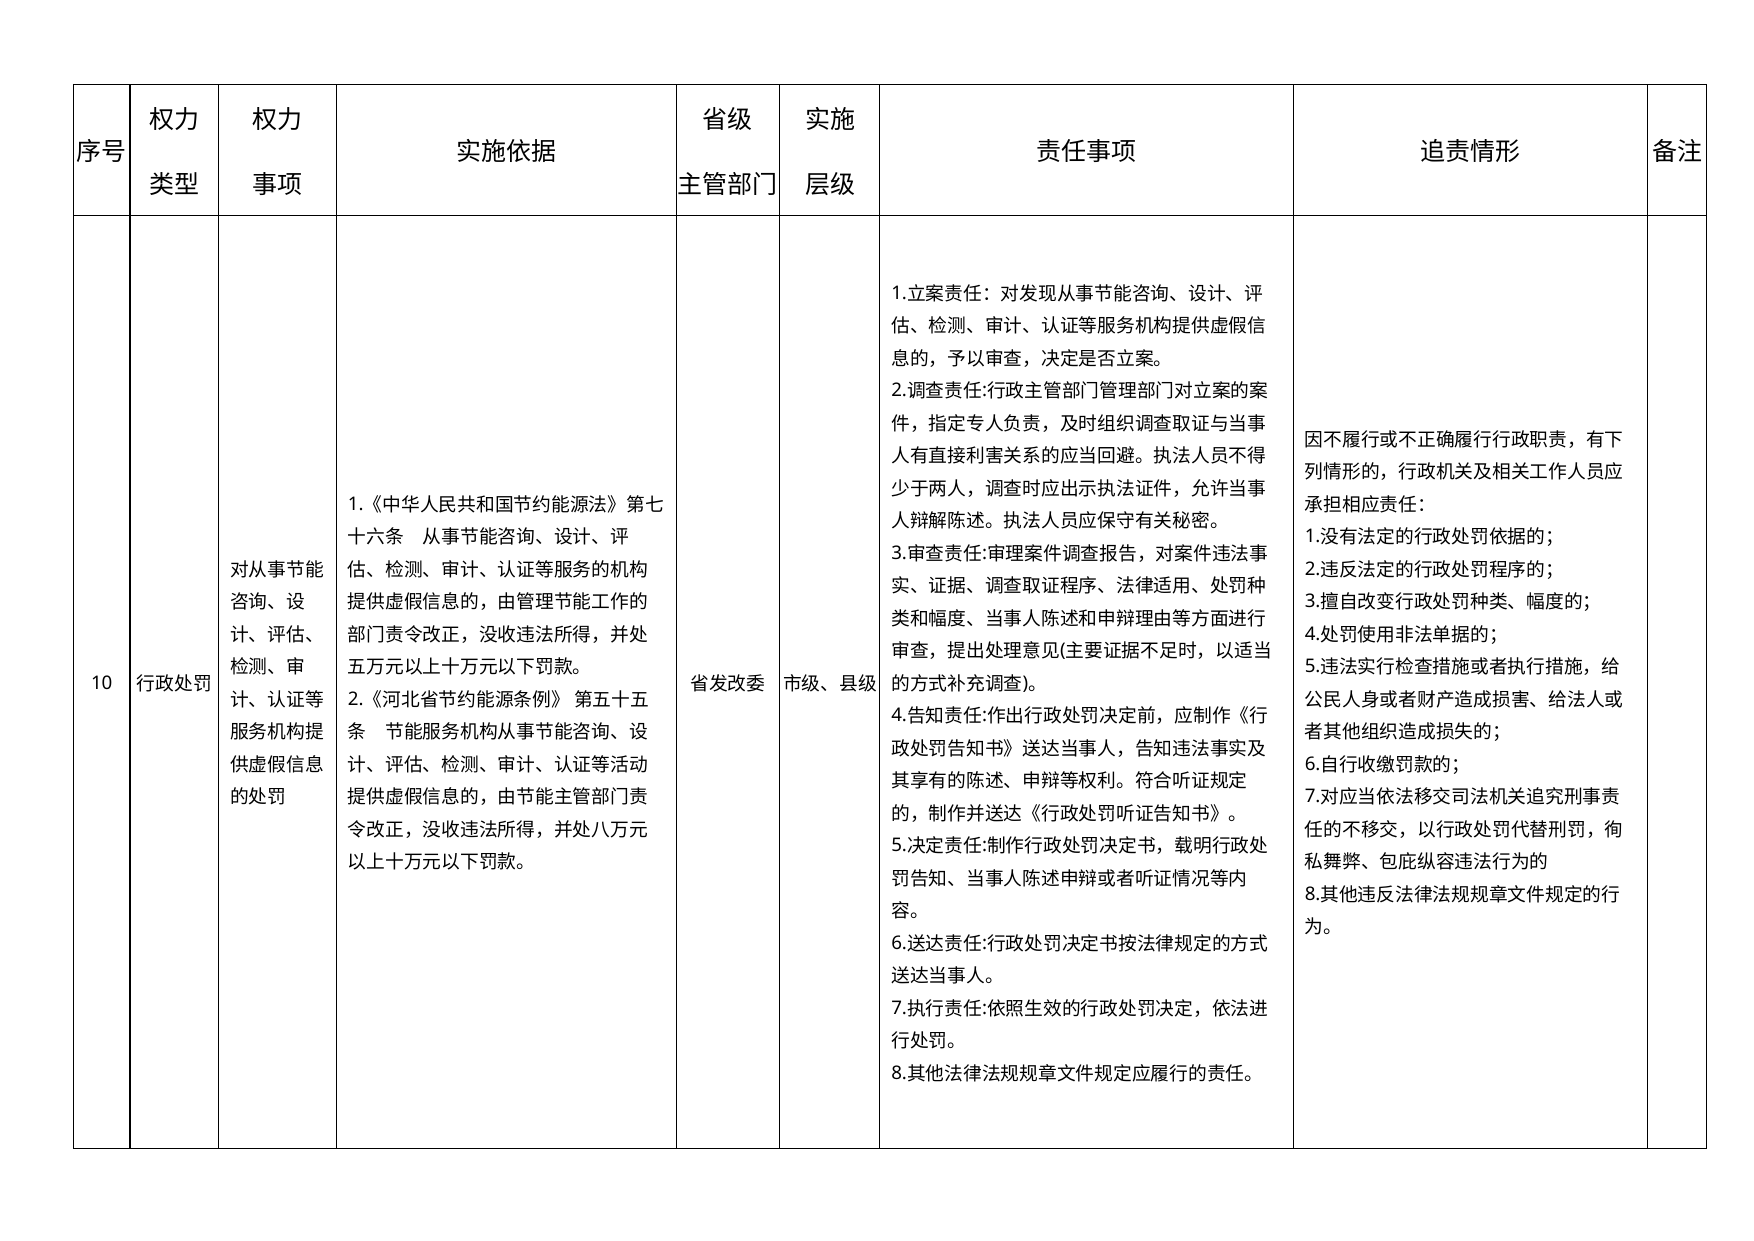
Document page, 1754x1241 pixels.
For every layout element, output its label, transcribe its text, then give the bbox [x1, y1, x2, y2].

table_cell 10 [74, 216, 129, 1148]
table_cell 1.立案责任：对发现从事节能咨询、设计、评估、检测、审计、认证等服务机构提供虚假信息的，予以审查，决定是否立案。 2.调查责任:行政主管部门管理部门对立案的案件，指定专人负责，及时组织调查取证与当事人有直接利害关系的应当回避。执法人员不得少于两人，调查时应出示执法证件，允许当事人辩解陈述。执法人员应保守有关秘密。 3.审查责任:审理案件调查报告，对案件违法事实、证据、调查取证程序、法律适用、处罚种类和幅度、当事人陈述和申辩理由等方面进行审查，提出处理意见(主要证据不足时，以适当的方式补充调查)。 4.告知责任:作出行政处罚决定前，应制作《行政处罚告知书》送达当事人，告知违法事实及其享有的陈述、申辩等权利。符合听证规定的，制作并送达《行政处罚听证告知书》。 5.决定责任:制作行政处罚决定书，载明行政处罚告知、当事人陈述申辩或者听证情况等内容。 6.送达责任:行政处罚决定书按法律规定的方式送达当事人。 7.执行责任:依照生效的行政处罚决定，依法进行处罚。 8.其他法律法规规章文件规定应履行的责任。 [880, 216, 1293, 1148]
table_cell 行政处罚 [131, 216, 218, 1148]
table_cell 对从事节能咨询、设计、评估、检测、审计、认证等服务机构提供虚假信息的处罚 [219, 216, 336, 1148]
table_header 实施 层级 [780, 85, 879, 215]
table_header 实施依据 [337, 85, 676, 215]
table_cell 省发改委 [677, 216, 779, 1148]
table_header 备注 [1648, 85, 1706, 215]
table_cell 1.《中华人民共和国节约能源法》第七十六条 从事节能咨询、设计、评估、检测、审计、认证等服务的机构提供虚假信息的，由管理节能工作的部门责令改正，没收违法所得，并处五万元以上十万元以下罚款。 2.《河北省节约能源条例》 第五十五条 节能服务机构从事节能咨询、设计、评估、检测、审计、认证等活动提供虚假信息的，由节能主管部门责令改正，没收违法所得，并处八万元以上十万元以下罚款。 [337, 216, 676, 1148]
table_cell [1648, 216, 1706, 1148]
table_header 省级 主管部门 [677, 85, 779, 215]
table_header 责任事项 [880, 85, 1293, 215]
table_cell 市级、县级 [780, 216, 879, 1148]
table_header 权力 事项 [219, 85, 336, 215]
table_header 追责情形 [1294, 85, 1647, 215]
table_header 序号 [74, 85, 129, 215]
table_header 权力 类型 [131, 85, 218, 215]
